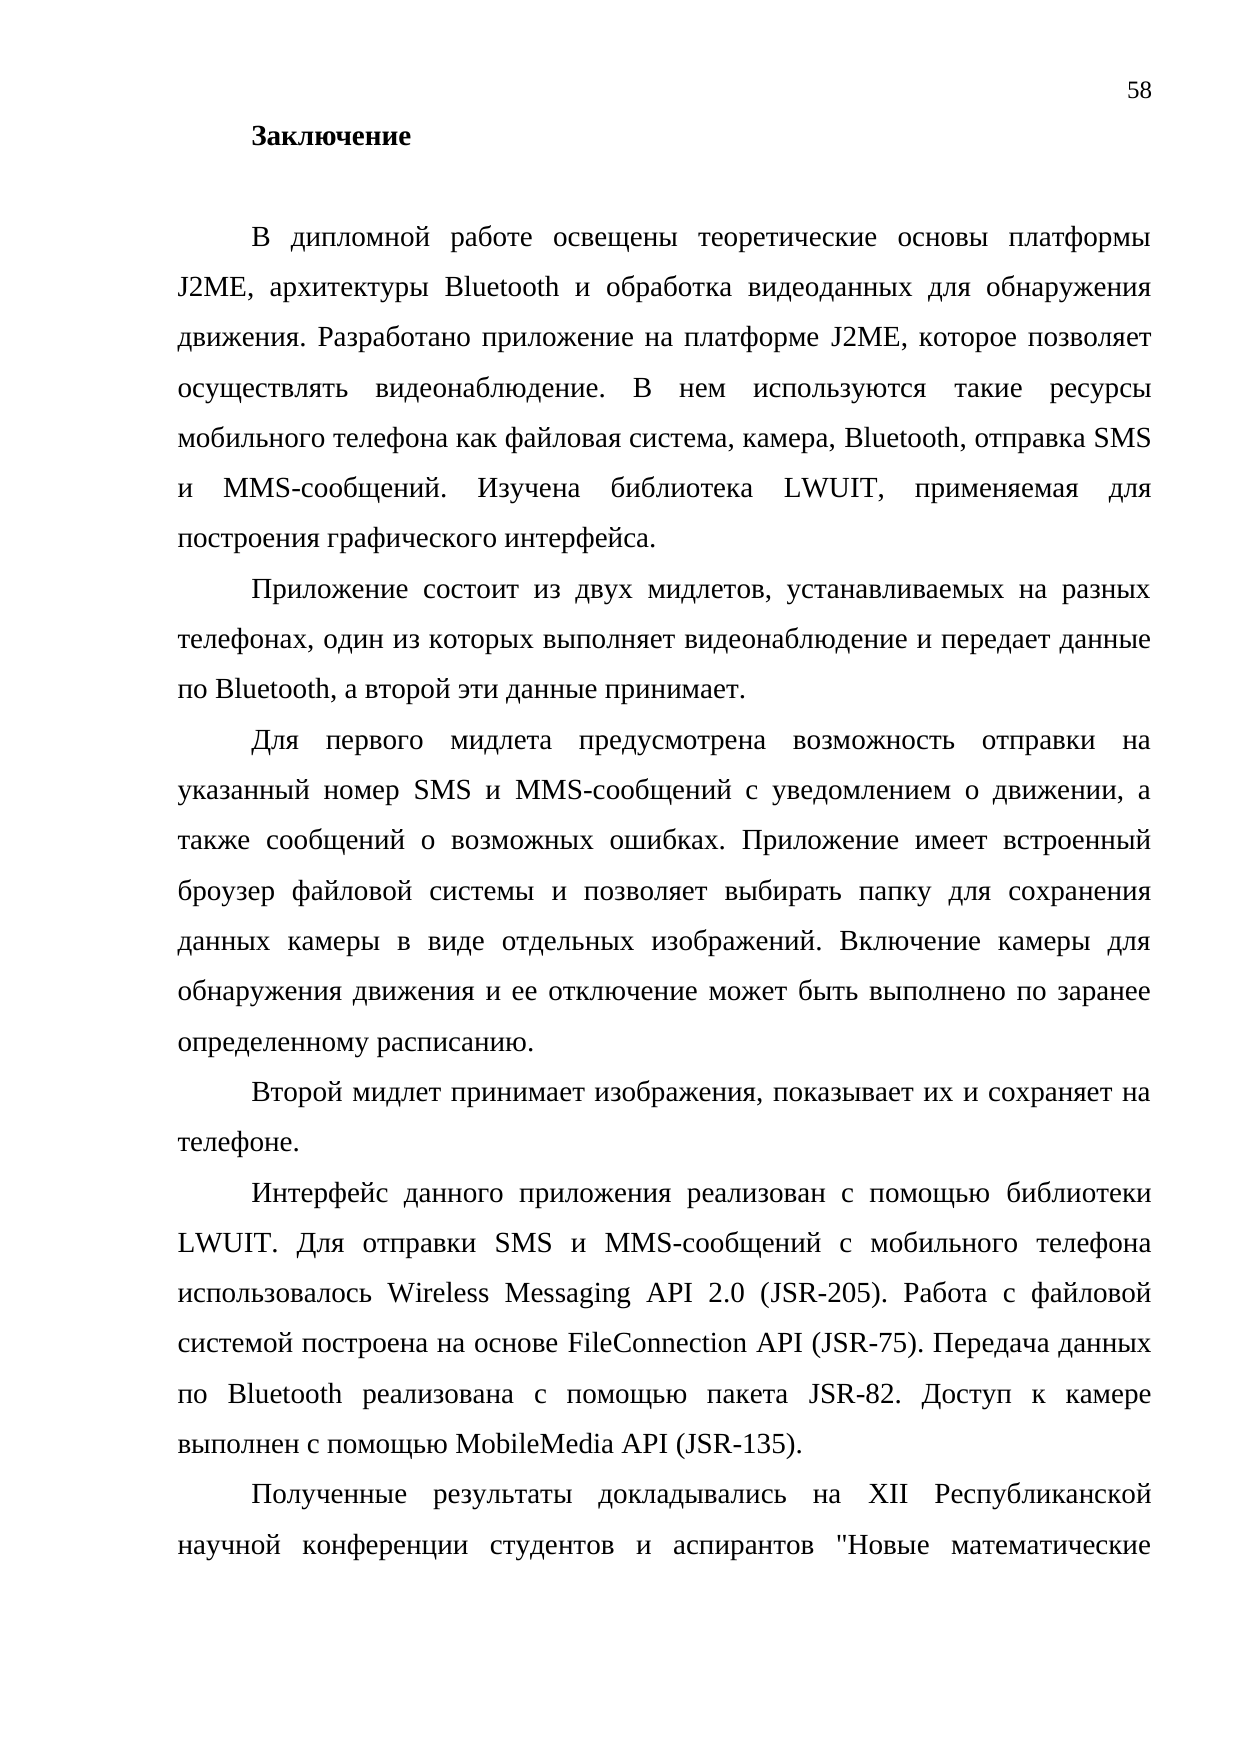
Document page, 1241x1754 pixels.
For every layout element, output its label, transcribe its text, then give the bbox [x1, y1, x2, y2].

text Для первого мидлета предусмотрена возможность отправки на указанный номер SMS и MMS-сообщений с уведомлением о движении, а также сообщений о возможных ошибках. Приложение имеет встроенный броузер файловой системы и позволяет выбирать папку для сохранения данных камеры в виде отдельных изображений. Включение камеры для обнаружения движения и ее отключение может быть выполнено по заранее определенному расписанию. [177, 722, 1152, 1057]
text Второй мидлет принимает изображения, показывает их и сохраняет на телефоне. [177, 1074, 1152, 1158]
text Интерфейс данного приложения реализован с помощью библиотеки LWUIT. Для отправки SMS и MMS-сообщений с мобильного телефона использовалось Wireless Messaging API 2.0 (JSR-205). Работа с файловой системой построена на основе FileConnection API (JSR-75). Передача данных по Bluetooth реализована с помощью пакета JSR-82. Доступ к камере выполнен с помощью MobileMedia API (JSR-135). [177, 1175, 1152, 1460]
text Приложение состоит из двух мидлетов, устанавливаемых на разных телефонах, один из которых выполняет видеонаблюдение и передает данные по Bluetooth, а второй эти данные принимает. [177, 571, 1152, 705]
text В дипломной работе освещены теоретические основы платформы J2ME, архитектуры Bluetooth и обработка видеоданных для обнаружения движения. Разработано приложение на платформе J2ME, которое позволяет осуществлять видеонаблюдение. В нем используются такие ресурсы мобильного телефона как файловая система, камера, Bluetooth, отправка SMS и MMS-сообщений. Изучена библиотека LWUIT, применяемая для построения графического интерфейса. [177, 219, 1152, 554]
subtitle Заключение [177, 118, 1152, 152]
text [177, 1477, 1152, 1560]
